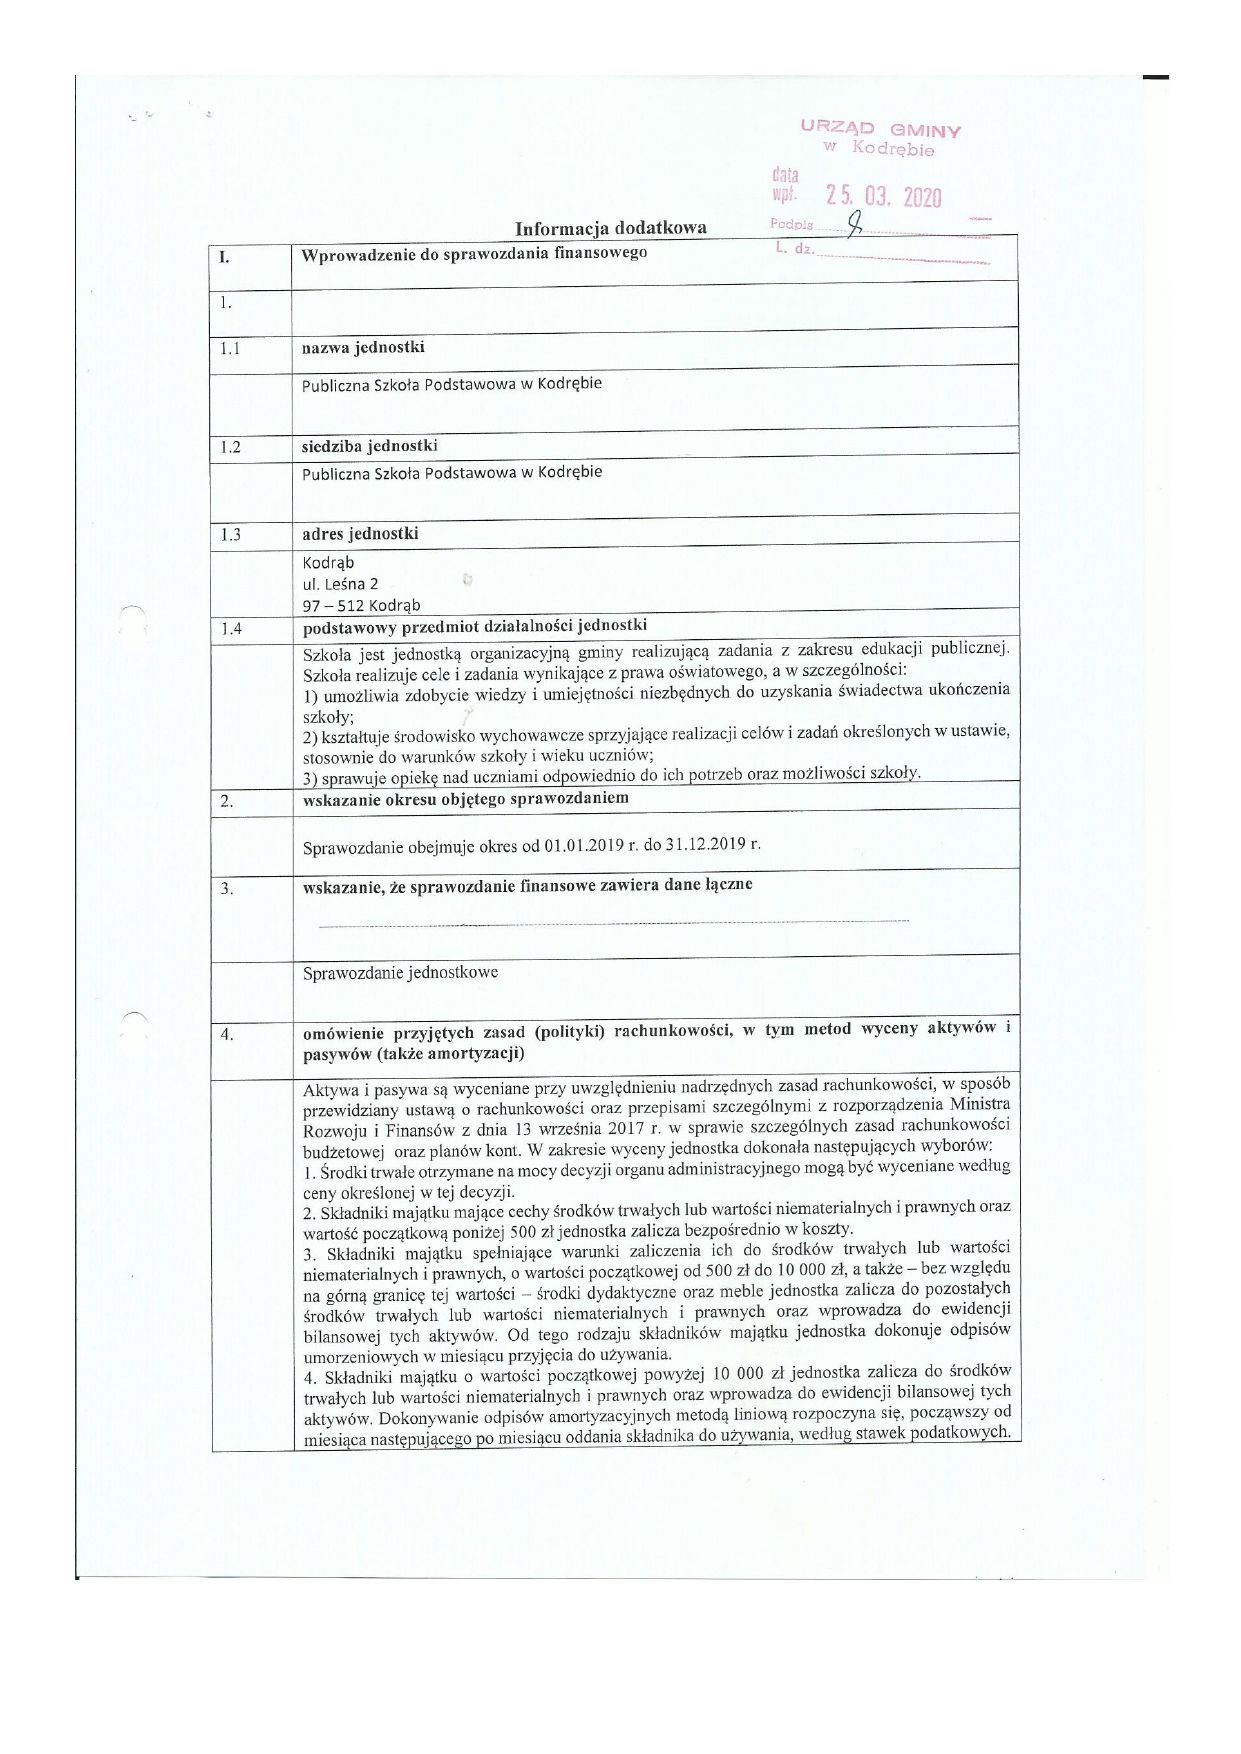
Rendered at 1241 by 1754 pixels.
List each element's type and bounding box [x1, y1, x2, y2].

picture [75, 75, 1170, 1580]
